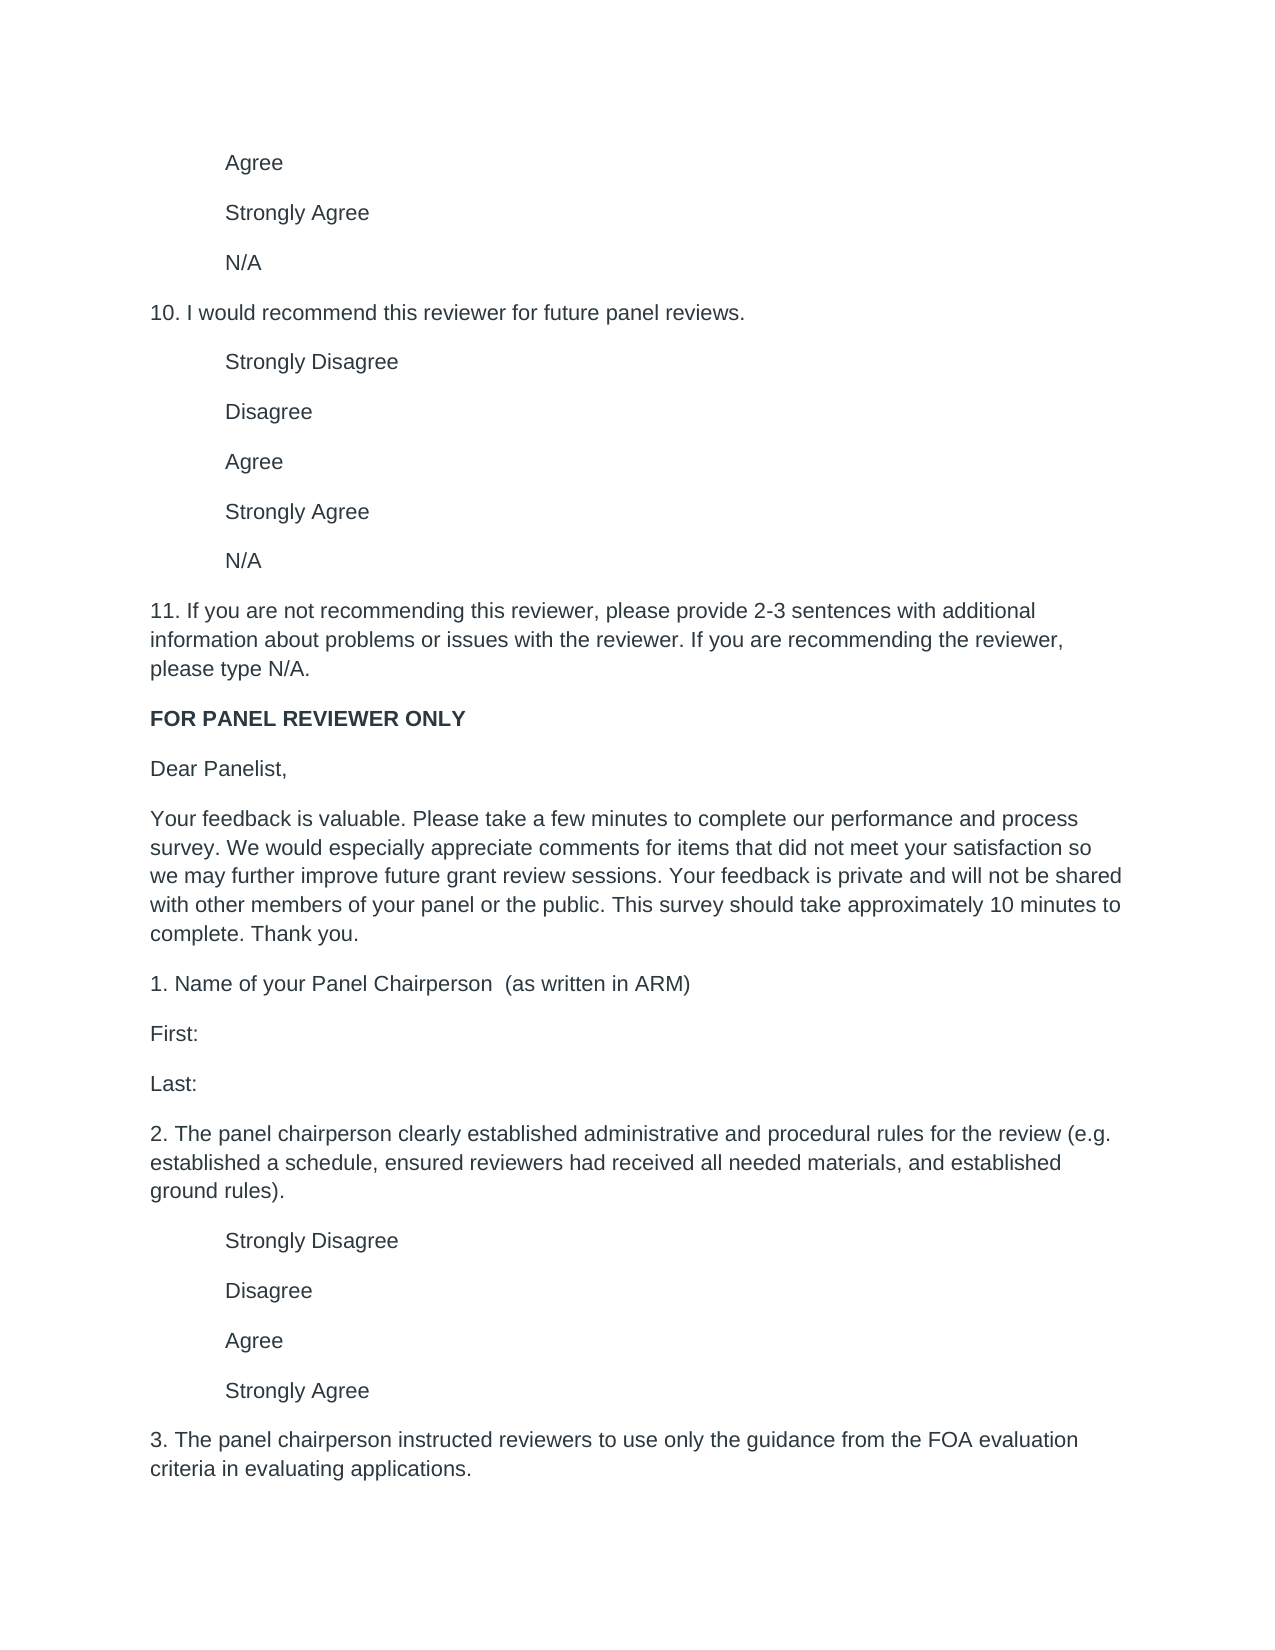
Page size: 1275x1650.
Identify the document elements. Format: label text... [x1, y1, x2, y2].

text N/A [225, 249, 1125, 275]
text 11. If you are not recommending this reviewer, please provide 2-3 sentences with additional information about problems or issues with the reviewer. If you are recommending the reviewer, please type N/A. [150, 598, 1125, 681]
text 3. The panel chairperson instructed reviewers to use only the guidance from the FOA evaluation criteria in evaluating applications. [150, 1427, 1125, 1481]
text N/A [225, 548, 1125, 573]
text Agree [225, 150, 1125, 175]
text FOR PANEL REVIEWER ONLY [150, 706, 1125, 731]
text Strongly Disagree [225, 1228, 1125, 1253]
text Disagree [225, 399, 1125, 424]
text Strongly Disagree [225, 349, 1125, 374]
text 10. I would recommend this reviewer for future panel reviews. [150, 299, 1125, 324]
text Your feedback is valuable. Please take a few minutes to complete our performance and process survey. We would especially appreciate comments for items that did not meet your satisfaction so we may further improve future grant review sessions. Your feedback is private and will not be shared with other members of your panel or the public. This survey should take approximately 10 minutes to complete. Thank you. [150, 805, 1125, 946]
text Agree [225, 1328, 1125, 1353]
text Strongly Agree [225, 200, 1125, 225]
text First: [150, 1021, 1125, 1046]
text Last: [150, 1071, 1125, 1096]
text 1. Name of your Panel Chairperson (as written in ARM) [150, 971, 1125, 996]
text Strongly Agree [225, 1377, 1125, 1403]
text 2. The panel chairperson clearly established administrative and procedural rules for the review (e.g. established a schedule, ensured reviewers had received all needed materials, and established ground rules). [150, 1120, 1125, 1203]
text Strongly Agree [225, 498, 1125, 524]
text Disagree [225, 1278, 1125, 1303]
text Dear Panelist, [150, 756, 1125, 781]
text Agree [225, 449, 1125, 474]
